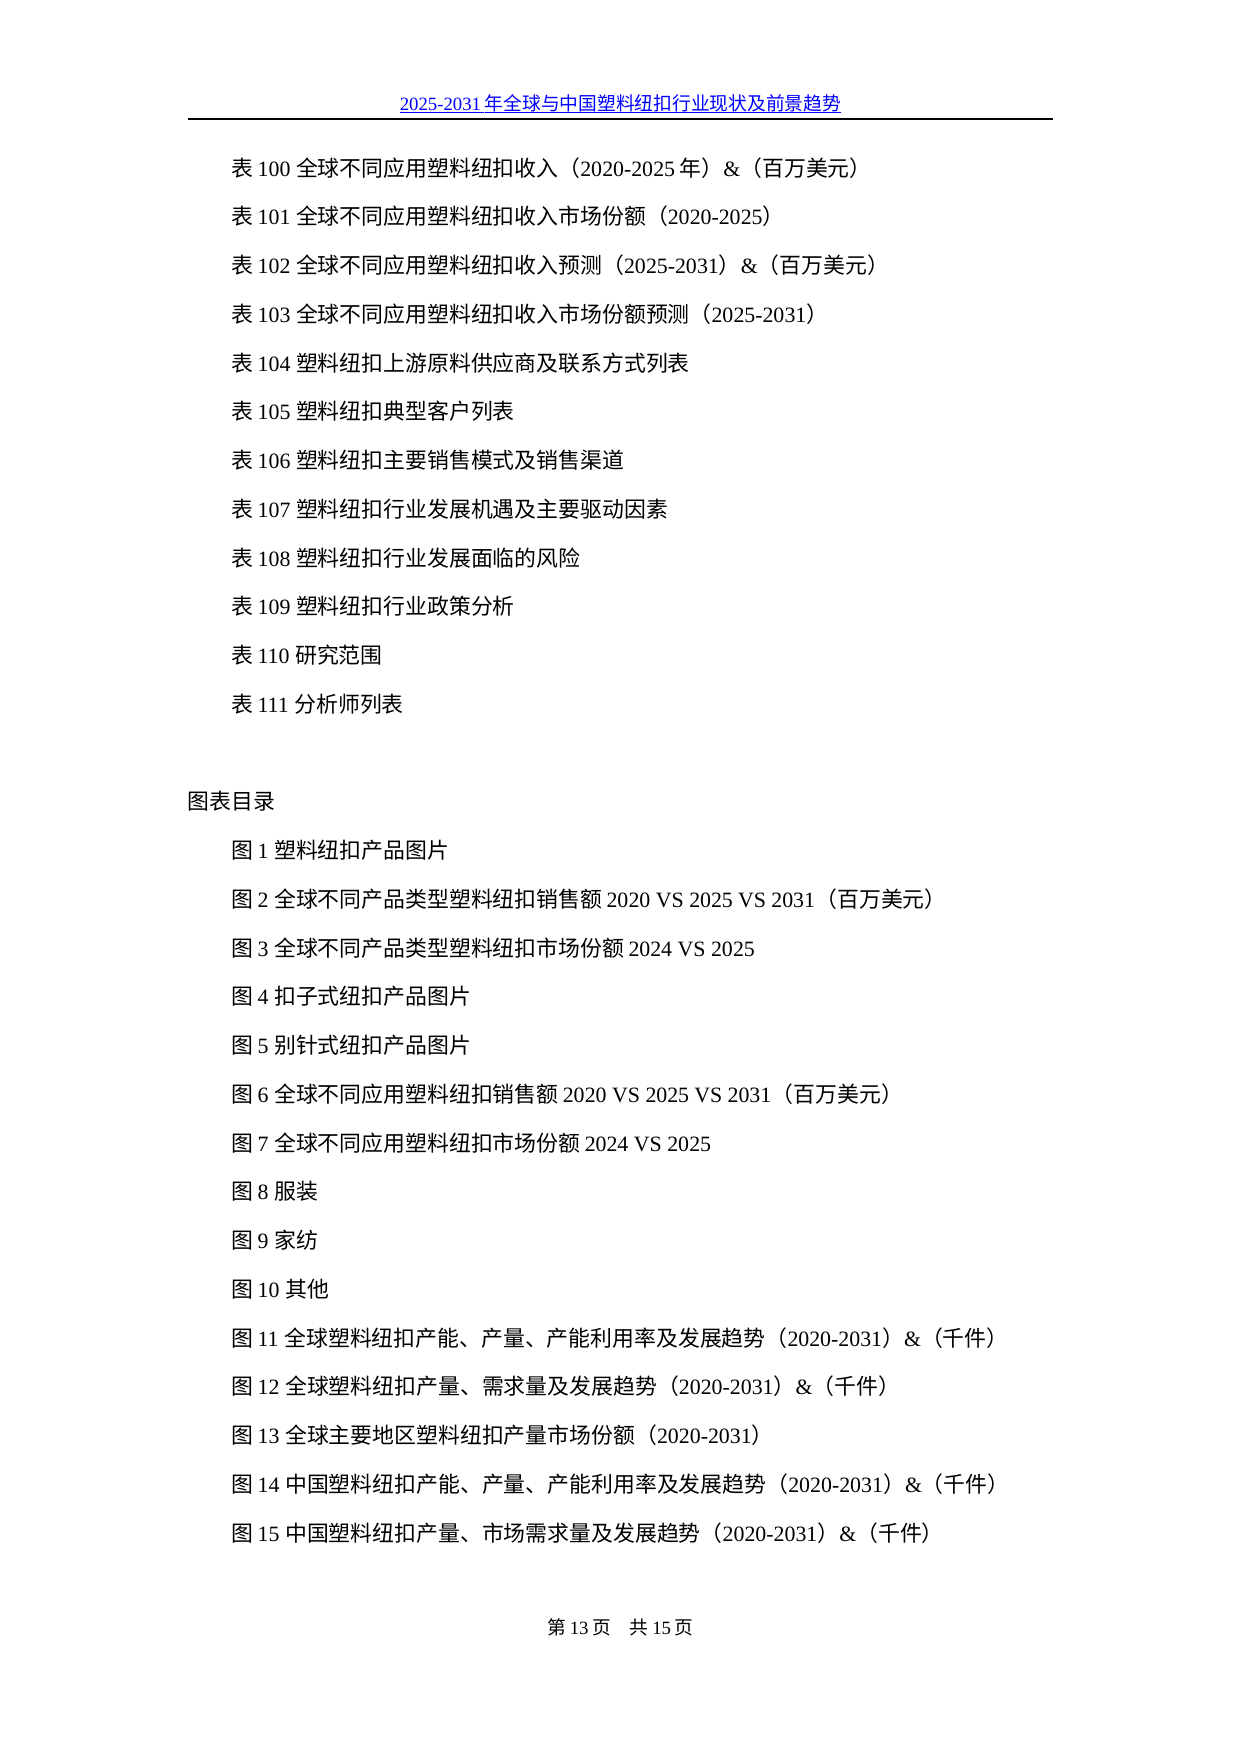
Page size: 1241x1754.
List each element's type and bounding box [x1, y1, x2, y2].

text [187, 150, 1053, 1548]
